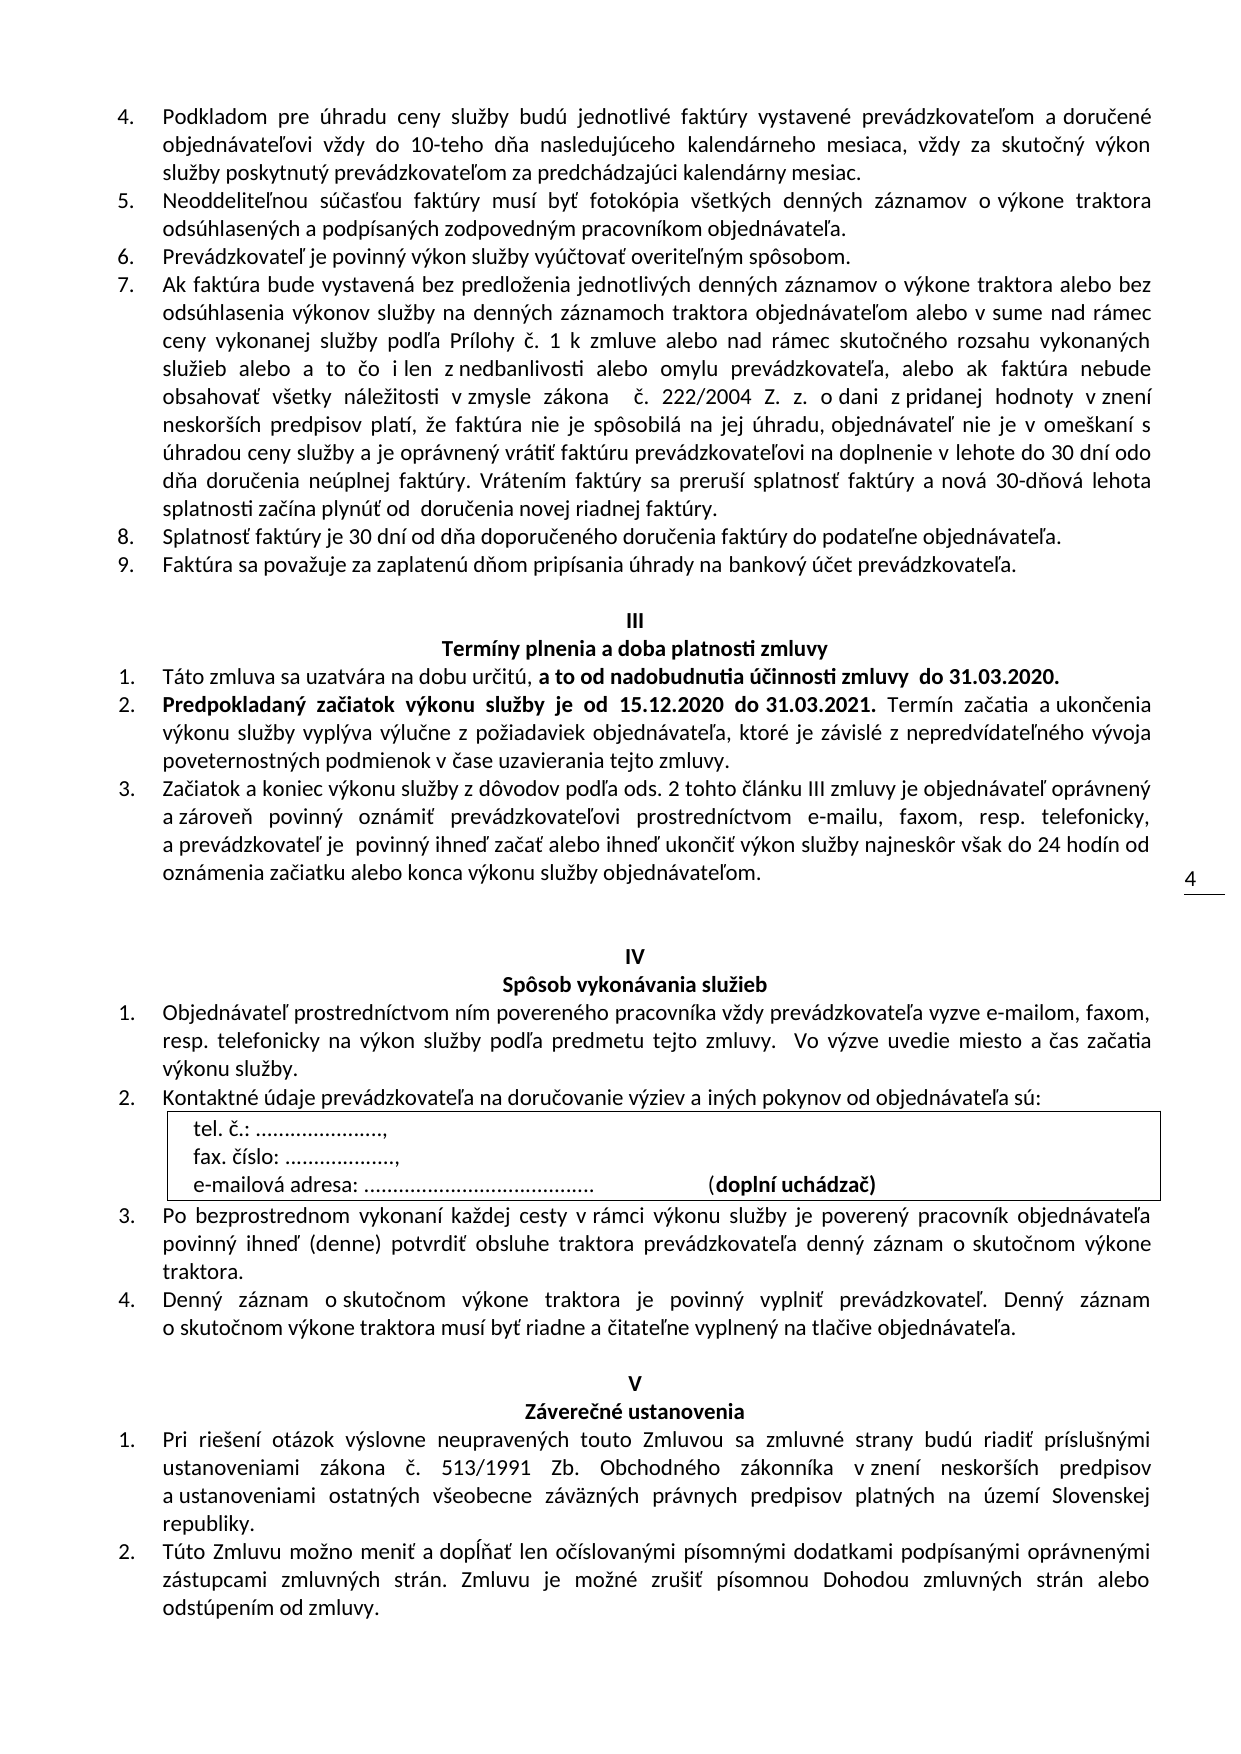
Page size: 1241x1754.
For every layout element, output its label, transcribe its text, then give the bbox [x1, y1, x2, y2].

list Faktúra sa považuje za zaplatenú dňom pripísania úhrady na bankový účet prevádzkovateľa. [117, 550, 1152, 578]
text Termíny plnenia a doba platnosti zmluvy [118, 634, 1152, 662]
list Začiatok a koniec výkonu služby z dôvodov podľa ods. 2 tohto článku III zmluvy je objednávateľ oprávnený a zároveň povinný oznámiť prevádzkovateľovi prostredníctvom e-mailu, faxom, resp. telefonicky, a prevádzkovateľ je povinný ihneď začať alebo ihneď ukončiť výkon služby najneskôr však do 24 hodín od oznámenia začiatku alebo konca výkonu služby objednávateľom. [118, 774, 1152, 886]
text Záverečné ustanovenia [118, 1397, 1152, 1425]
list Neoddeliteľnou súčasťou faktúry musí byť fotokópia všetkých denných záznamov o výkone traktora odsúhlasených a podpísaných zodpovedným pracovníkom objednávateľa. [117, 186, 1152, 242]
text IV [118, 942, 1152, 971]
list Kontaktné údaje prevádzkovateľa na doručovanie výziev a iných pokynov od objednávateľa sú: [118, 1083, 1152, 1111]
list Prevádzkovateľ je povinný výkon služby vyúčtovať overiteľným spôsobom. [117, 242, 1152, 270]
list Ak faktúra bude vystavená bez predloženia jednotlivých denných záznamov o výkone traktora alebo bez odsúhlasenia výkonov služby na denných záznamoch traktora objednávateľom alebo v sume nad rámec ceny vykonanej služby podľa Prílohy č. 1 k zmluve alebo nad rámec skutočného rozsahu vykonaných služieb alebo a to čo i len z nedbanlivosti alebo omylu prevádzkovateľa, alebo ak faktúra nebude obsahovať všetky náležitosti v zmysle zákona č. 222/2004 Z. z. o dani z pridanej hodnoty v znení neskorších predpisov platí, že faktúra nie je spôsobilá na jej úhradu, objednávateľ nie je v omeškaní s úhradou ceny služby a je oprávnený vrátiť faktúru prevádzkovateľovi na doplnenie v lehote do 30 dní odo dňa doručenia neúplnej faktúry. Vrátením faktúry sa preruší splatnosť faktúry a nová 30-dňová lehota splatnosti začína plynúť od doručenia novej riadnej faktúry. [117, 270, 1152, 522]
list Túto Zmluvu možno meniť a dopĺňať len očíslovanými písomnými dodatkami podpísanými oprávnenými zástupcami zmluvných strán. Zmluvu je možné zrušiť písomnou Dohodou zmluvných strán alebo odstúpením od zmluvy. [118, 1537, 1152, 1621]
list Táto zmluva sa uzatvára na dobu určitú, a to od nadobudnutia účinnosti zmluvy do 31.03.2020. [118, 662, 1152, 690]
text III [118, 606, 1152, 634]
list Objednávateľ prostredníctvom ním povereného pracovníka vždy prevádzkovateľa vyzve e-mailom, faxom, resp. telefonicky na výkon služby podľa predmetu tejto zmluvy. Vo výzve uvedie miesto a čas začatia výkonu služby. [118, 998, 1152, 1083]
list fax. číslo: ..................., [168, 1139, 1160, 1167]
list Predpokladaný začiatok výkonu služby je od 15.12.2020 do 31.03.2021. Termín začatia a ukončenia výkonu služby vyplýva výlučne z požiadaviek objednávateľa, ktoré je závislé z nepredvídateľného vývoja poveternostných podmienok v čase uzavierania tejto zmluvy. [118, 690, 1152, 774]
list Pri riešení otázok výslovne neupravených touto Zmluvou sa zmluvné strany budú riadiť príslušnými ustanoveniami zákona č. 513/1991 Zb. Obchodného zákonníka v znení neskorších predpisov a ustanoveniami ostatných všeobecne záväzných právnych predpisov platných na území Slovenskej republiky. [118, 1425, 1152, 1537]
list Splatnosť faktúry je 30 dní od dňa doporučeného doručenia faktúry do podateľne objednávateľa. [117, 522, 1152, 550]
list Po bezprostrednom vykonaní každej cesty v rámci výkonu služby je poverený pracovník objednávateľa povinný ihneď (denne) potvrdiť obsluhe traktora prevádzkovateľa denný záznam o skutočnom výkone traktora. [118, 1201, 1152, 1285]
text V [118, 1369, 1152, 1397]
text Spôsob vykonávania služieb [118, 971, 1152, 998]
list Denný záznam o skutočnom výkone traktora je povinný vyplniť prevádzkovateľ. Denný záznam o skutočnom výkone traktora musí byť riadne a čitateľne vyplnený na tlačive objednávateľa. [118, 1285, 1152, 1341]
list Podkladom pre úhradu ceny služby budú jednotlivé faktúry vystavené prevádzkovateľom a doručené objednávateľovi vždy do 10-teho dňa nasledujúceho kalendárneho mesiaca, vždy za skutočný výkon služby poskytnutý prevádzkovateľom za predchádzajúci kalendárny mesiac. [117, 102, 1152, 186]
list tel. č.: ......................, [168, 1112, 1160, 1139]
list e-mailová adresa: ........................................ (doplní uchádzač) [168, 1167, 1160, 1200]
